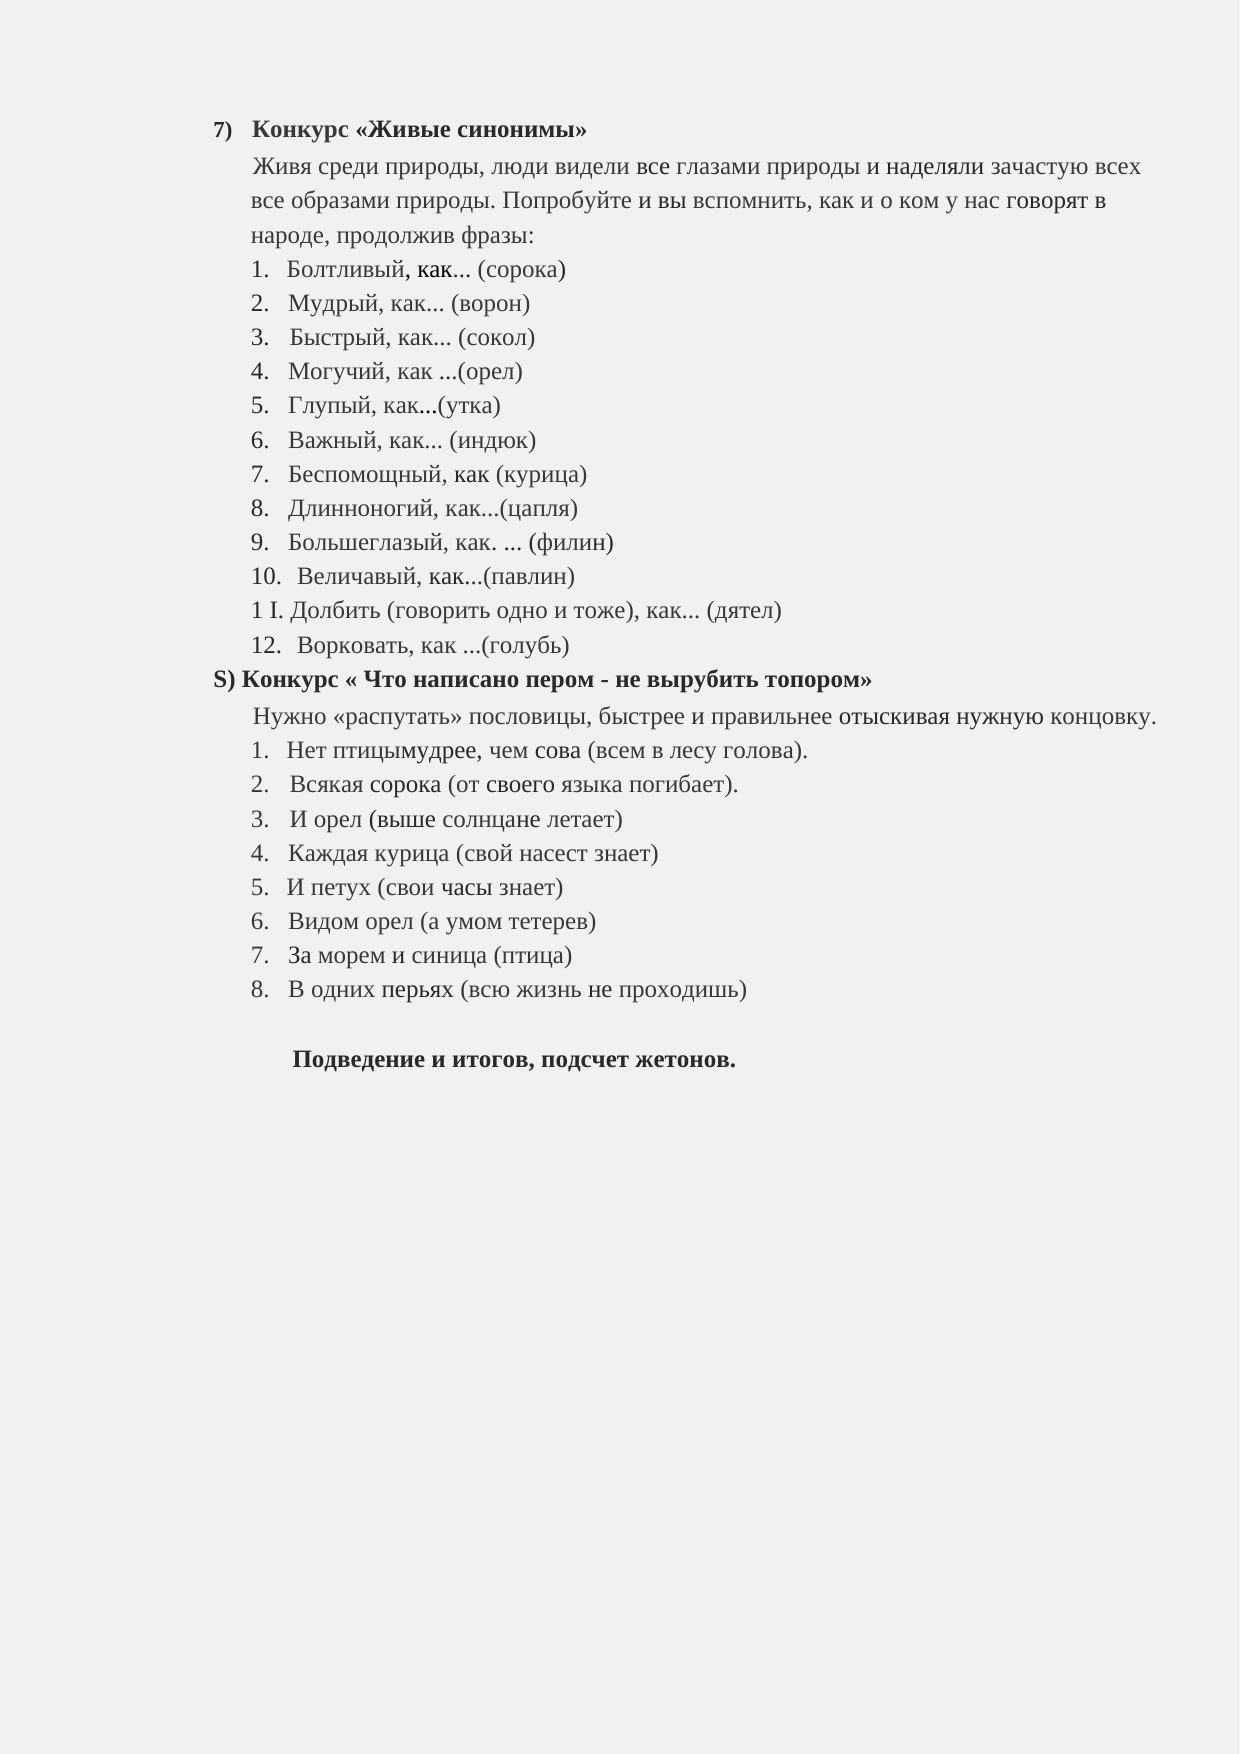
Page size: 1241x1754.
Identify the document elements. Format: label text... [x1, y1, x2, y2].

text Живя среди природы, люди видели все глазами природы и наделяли зачастую всех все образами природы. Попробуйте и вы вспомнить, как и о ком у нас говорят в народе, продолжив фразы: [251, 151, 1170, 248]
text S) Конкурс « Что написано пером - не вырубить топором» [213, 664, 1170, 693]
list Болтливый, как... (сорока) [213, 254, 1170, 283]
text Подведение и итогов, подсчет жетонов. [213, 1044, 1170, 1073]
list И орел (выше солнцане летает) [213, 804, 1170, 832]
list Мудрый, как... (ворон) [213, 288, 1170, 317]
text Нужно «распутать» пословицы, быстрее и правильнее отыскивая нужную концовку. [251, 701, 1170, 730]
list Беспомощный, как (курица) [213, 459, 1170, 488]
list Быстрый, как... (сокол) [213, 322, 1170, 351]
list В одних перьях (всю жизнь не проходишь) [213, 974, 1170, 1003]
list Нет птицымудрее, чем сова (всем в лесу голова). [213, 735, 1170, 764]
list Всякая сорока (от своего языка погибает). [213, 769, 1170, 798]
list Ворковать, как ...(голубь) [213, 630, 1170, 658]
list Видом орел (а умом тетерев) [213, 906, 1170, 935]
list Глупый, как...(утка) [213, 391, 1170, 419]
list За морем и синица (птица) [213, 940, 1170, 969]
list Важный, как... (индюк) [213, 425, 1170, 453]
list Большеглазый, как. ... (филин) [213, 527, 1170, 556]
list Каждая курица (свой насест знает) [213, 838, 1170, 867]
list И петух (свои часы знает) [213, 872, 1170, 901]
list Конкурс «Живые синонимы» [213, 114, 1170, 143]
list Могучий, как ...(орел) [213, 356, 1170, 385]
list Величавый, как...(павлин) [213, 561, 1170, 590]
text 1 I. Долбить (говорить одно и тоже), как... (дятел) [213, 596, 1170, 624]
list Длинноногий, как...(цапля) [213, 493, 1170, 522]
